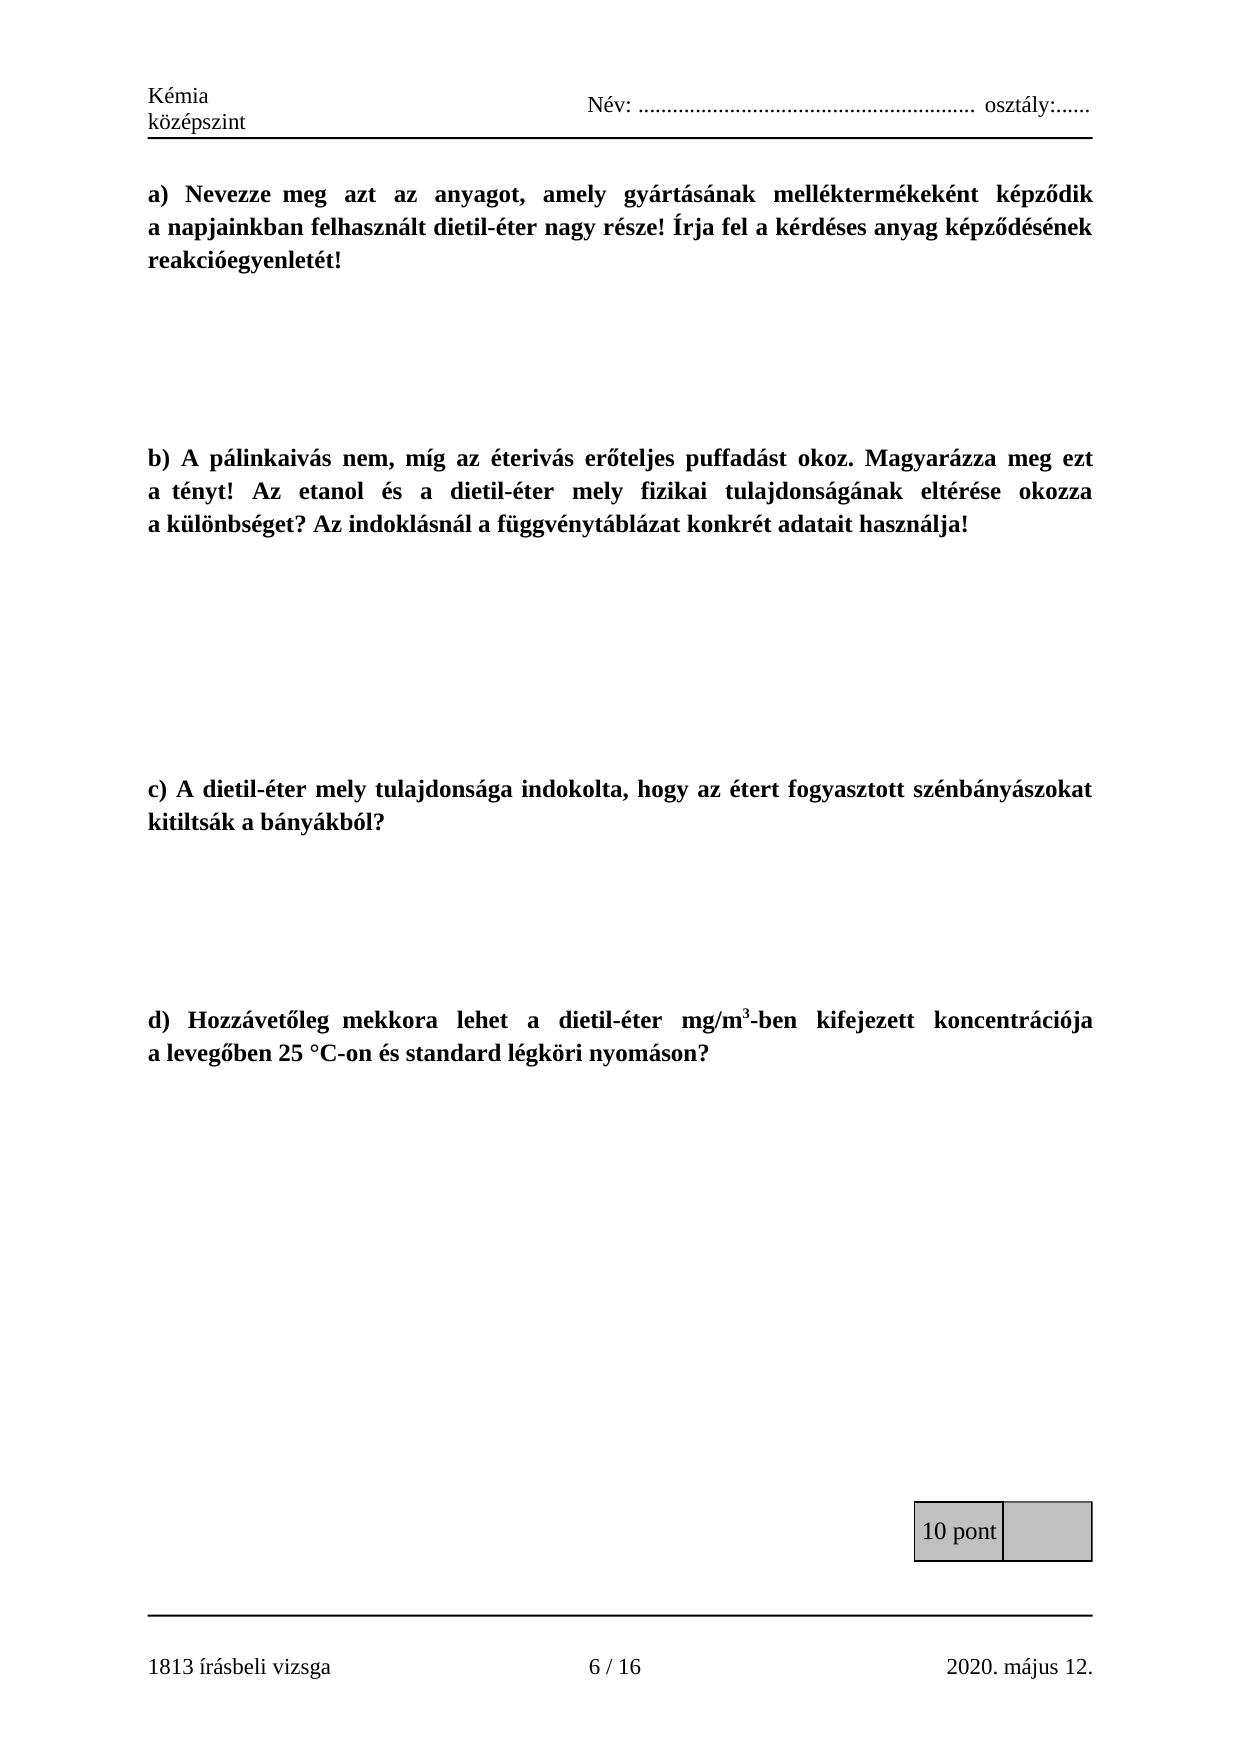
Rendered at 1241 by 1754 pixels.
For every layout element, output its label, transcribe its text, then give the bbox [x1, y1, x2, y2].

subtitle A dietil-éter mely tulajdonsága indokolta, hogy az étert fogyasztott szénbányászokat kitiltsák a bányákból? [148, 774, 1093, 836]
list Nevezze meg azt az anyagot, amely gyártásának melléktermékeként képződik a napjainkban felhasznált dietil-éter nagy része! Írja fel a kérdéses anyag képződésének reakcióegyenletét! [148, 179, 1093, 274]
list A pálinkaivás nem, míg az éterivás erőteljes puffadást okoz. Magyarázza meg ezt a tényt! Az etanol és a dietil-éter mely fizikai tulajdonságának eltérése okozza a különbséget? Az indoklásnál a függvénytáblázat konkrét adatait használja! [148, 443, 1093, 538]
list Hozzávetőleg mekkora lehet a dietil-éter mg/m3-ben kifejezett koncentrációja a levegőben 25 °C-on és standard légköri nyomáson? [148, 1005, 1093, 1067]
